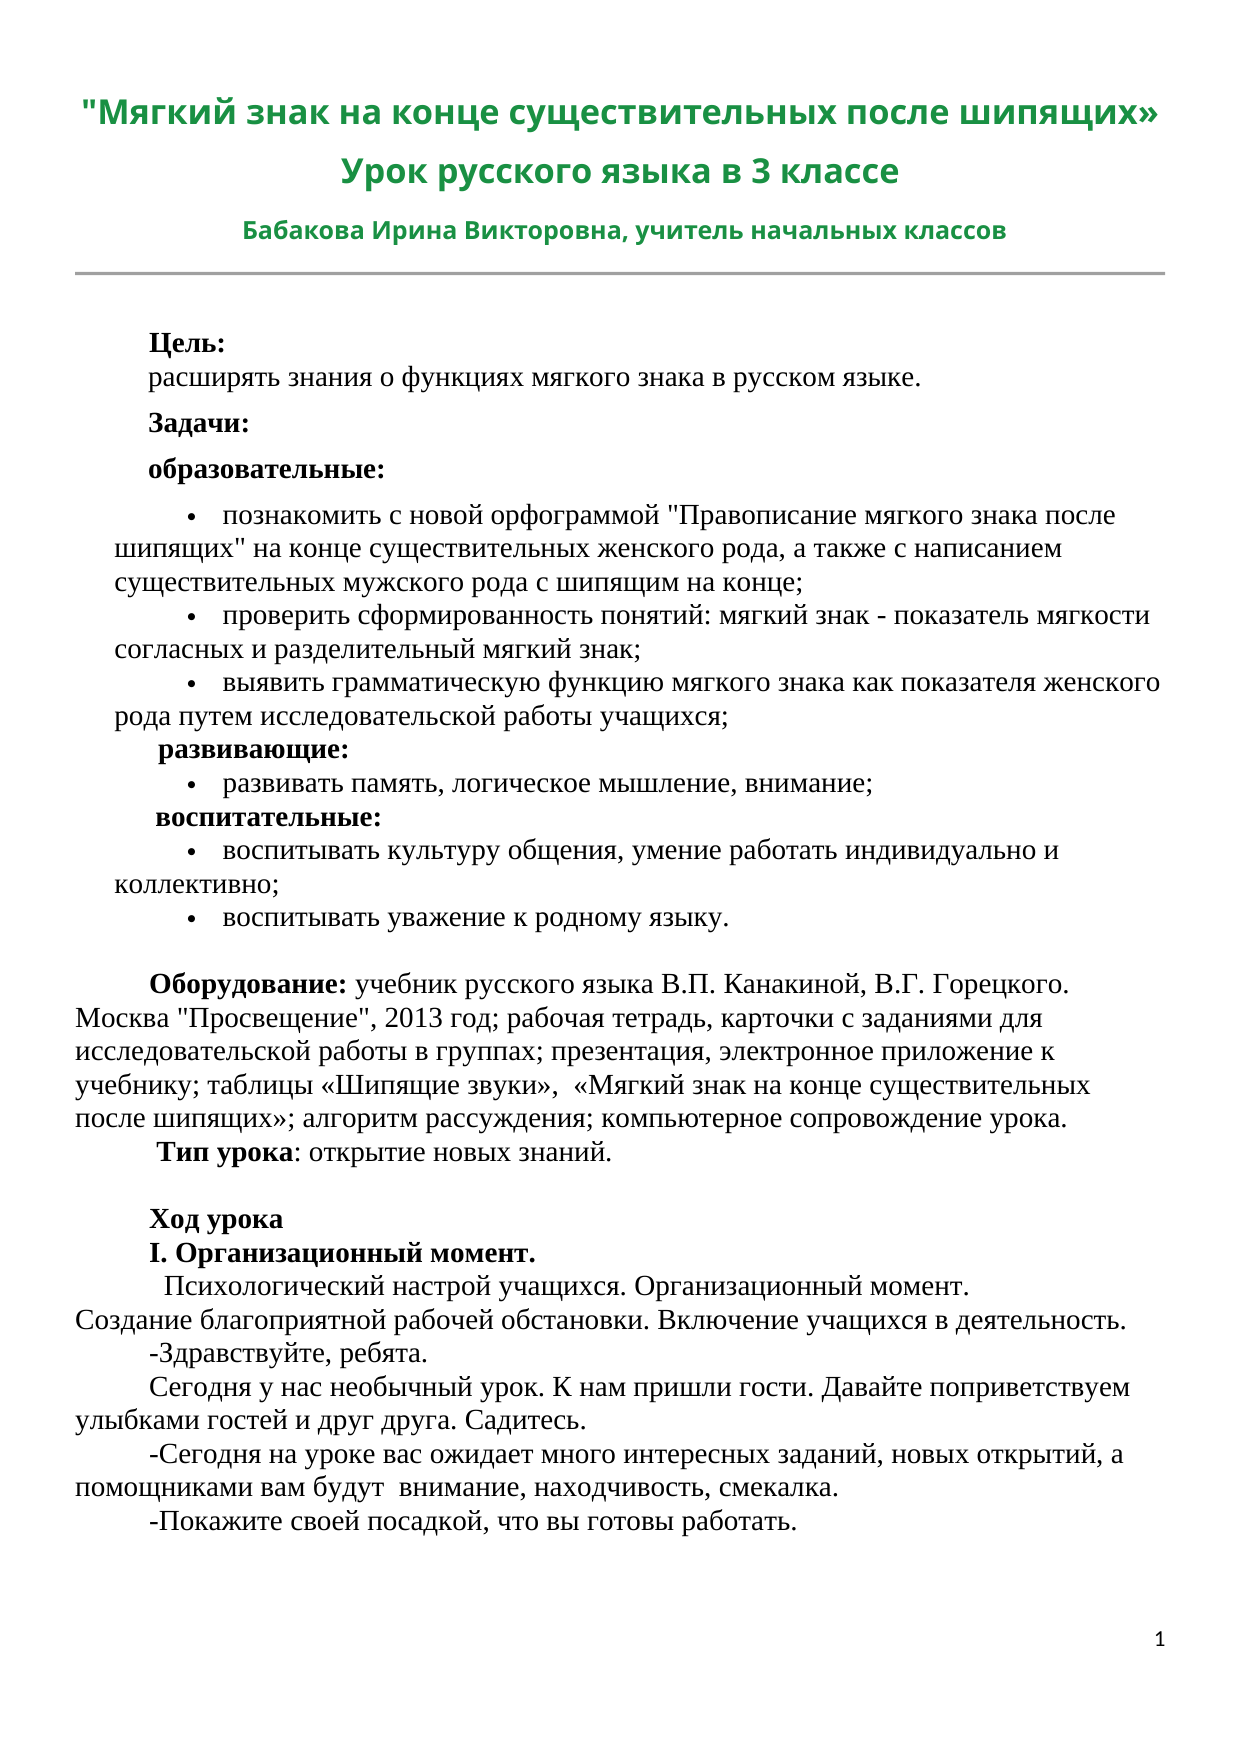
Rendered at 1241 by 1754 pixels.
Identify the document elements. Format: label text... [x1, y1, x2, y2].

text Сегодня у нас необычный урок. К нам пришли гости. Давайте поприветствуем улыбками гостей и друг друга. Садитесь. [75, 1369, 1165, 1436]
text -Здравствуйте, ребята. [75, 1335, 1165, 1369]
text -Сегодня на уроке вас ожидает много интересных заданий, новых открытий, а помощниками вам будут внимание, находчивость, смекалка. [75, 1436, 1165, 1503]
text I. Организационный момент. [75, 1235, 1165, 1268]
text развивающие: [114, 732, 1165, 765]
list выявить грамматическую функцию мягкого знака как показателя женского рода путем исследовательской работы учащихся; [114, 664, 1165, 732]
text Цель: [75, 325, 1165, 359]
text образовательные: [75, 451, 1165, 484]
text Ход урока [75, 1201, 1165, 1235]
list познакомить с новой орфограммой "Правописание мягкого знака после шипящих" на конце существительных женского рода, а также с написанием существительных мужского рода с шипящим на конце; [114, 497, 1165, 597]
list проверить сформированность понятий: мягкий знак - показатель мягкости согласных и разделительный мягкий знак; [114, 597, 1165, 664]
text расширять знания о функциях мягкого знака в русском языке. [75, 359, 1165, 392]
list развивать память, логическое мышление, внимание; [114, 765, 1165, 799]
text Тип урока: открытие новых знаний. [75, 1134, 1165, 1168]
text Бабакова Ирина Викторовна, учитель начальных классов [75, 206, 1165, 247]
text "Мягкий знак на конце существительных после шипящих» [75, 87, 1165, 134]
text Задачи: [75, 405, 1165, 438]
text Оборудование: учебник русского языка В.П. Канакиной, В.Г. Горецкого. Москва "Просвещение", 2013 год; рабочая тетрадь, карточки с заданиями для исследовательской работы в группах; презентация, электронное приложение к учебнику; таблицы «Шипящие звуки», «Мягкий знак на конце существительных после шипящих»; алгоритм рассуждения; компьютерное сопровождение урока. [75, 966, 1165, 1134]
text воспитательные: [75, 799, 1165, 832]
text Психологический настрой учащихся. Организационный момент. Создание благоприятной рабочей обстановки. Включение учащихся в деятельность. [75, 1268, 1165, 1335]
text -Покажите своей посадкой, что вы готовы работать. [75, 1503, 1165, 1537]
text Урок русского языка в 3 классе [75, 147, 1165, 194]
list воспитывать культуру общения, умение работать индивидуально и коллективно; [114, 832, 1165, 899]
list воспитывать уважение к родному языку. [114, 899, 1165, 933]
